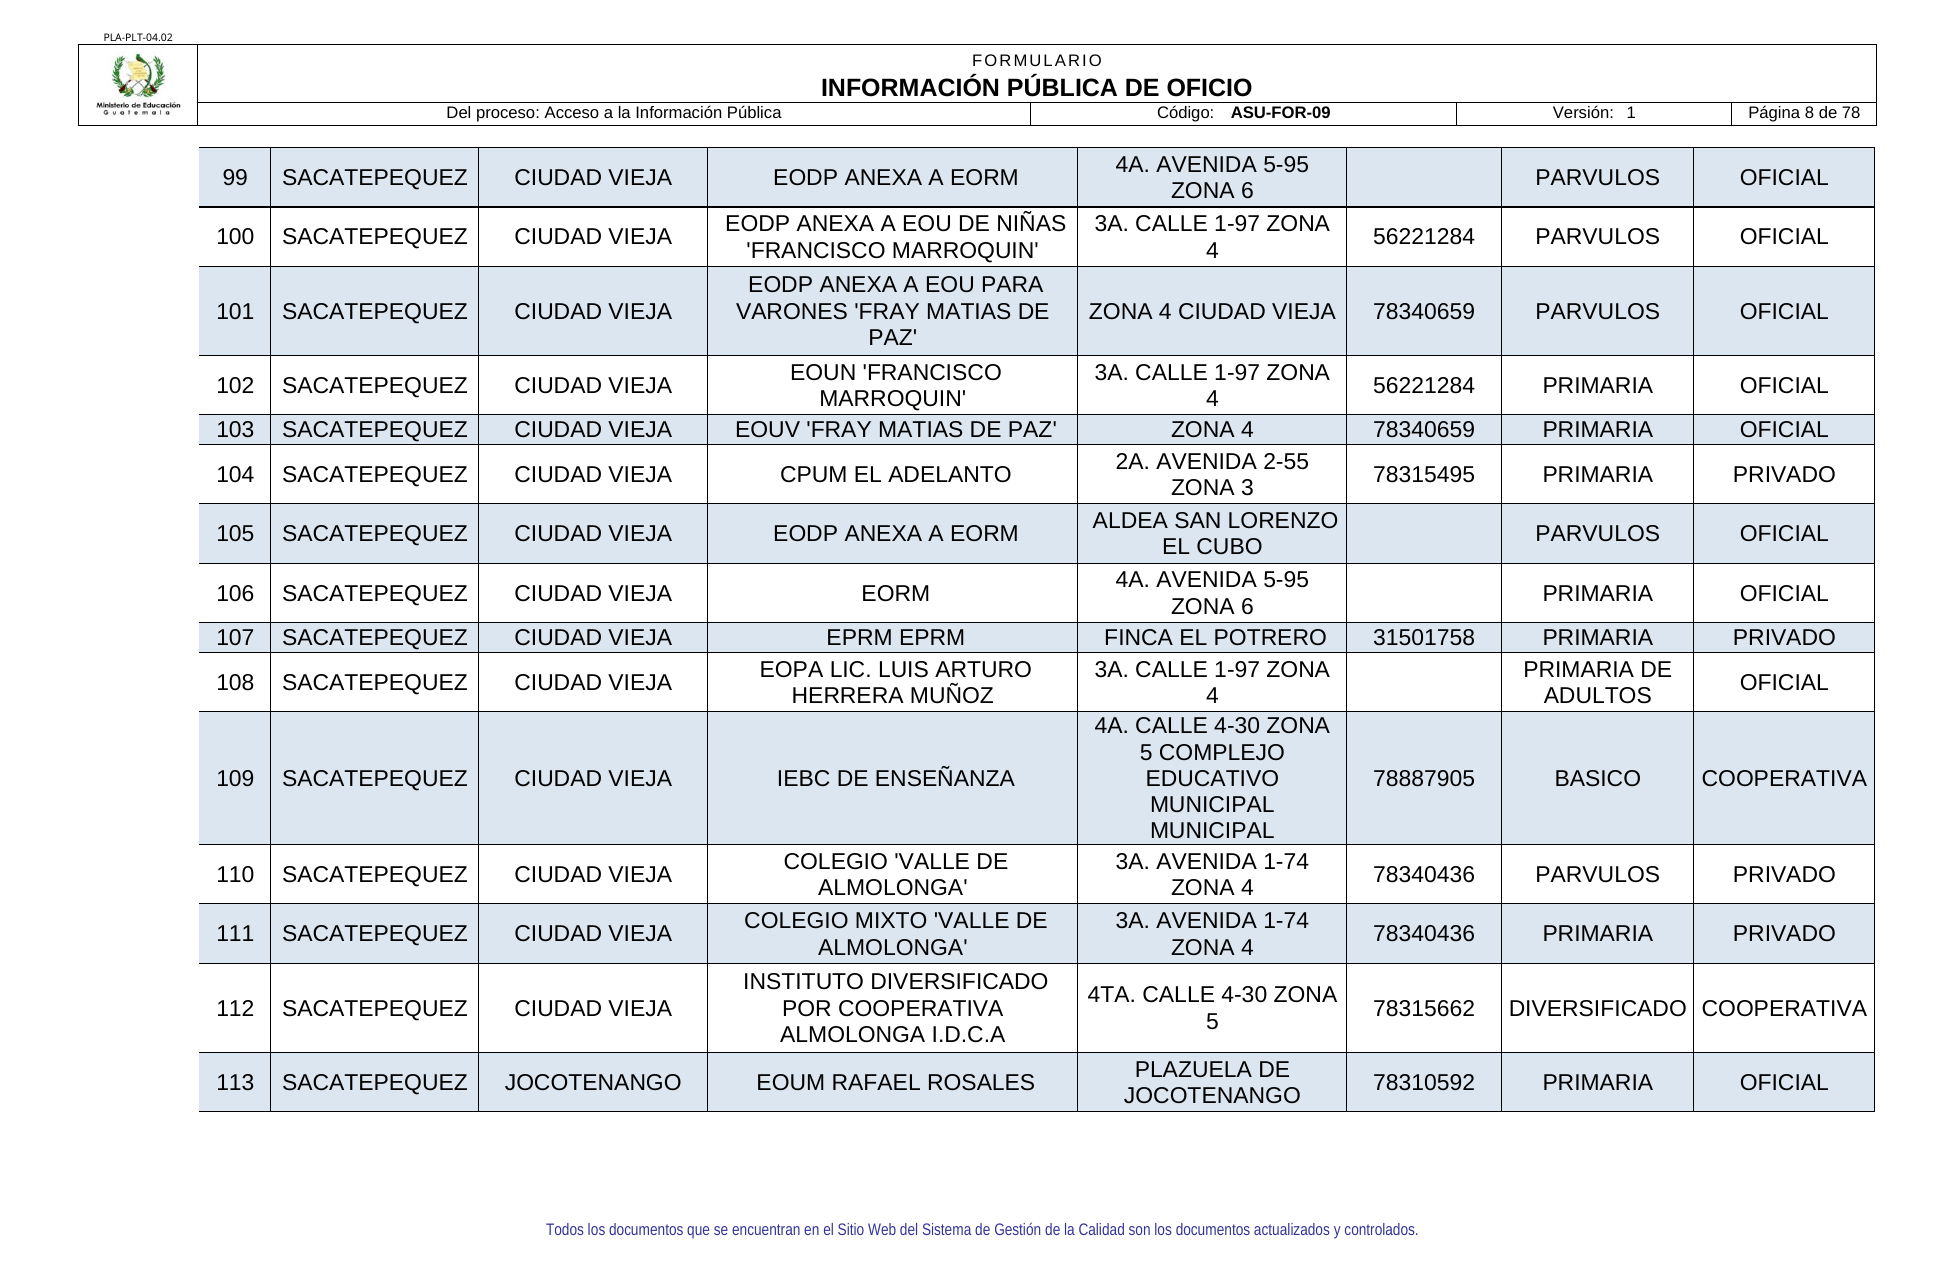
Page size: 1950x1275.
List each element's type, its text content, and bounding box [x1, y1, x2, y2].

table_cell SACATEPEQUEZ [271, 148, 478, 206]
table_cell 101 [199, 267, 270, 355]
table_cell 31501758 [1347, 623, 1501, 652]
table_cell CIUDAD VIEJA [479, 356, 707, 414]
table_cell SACATEPEQUEZ [271, 712, 478, 844]
table_cell 56221284 [1347, 356, 1501, 414]
table_cell CIUDAD VIEJA [479, 504, 707, 563]
table_cell 78315662 [1347, 964, 1501, 1052]
table_cell SACATEPEQUEZ [271, 504, 478, 563]
table_cell CIUDAD VIEJA [479, 148, 707, 206]
table_cell 3A. AVENIDA 1-74 ZONA 4 [1078, 904, 1346, 963]
table_cell SACATEPEQUEZ [271, 208, 478, 266]
table_cell CPUM EL ADELANTO [708, 445, 1077, 503]
table_cell SACATEPEQUEZ [271, 356, 478, 414]
table_cell OFICIAL [1694, 653, 1874, 711]
table_cell ZONA 4 CIUDAD VIEJA [1078, 267, 1346, 355]
table_cell OFICIAL [1694, 415, 1874, 444]
table_cell EPRM EPRM [708, 623, 1077, 652]
table_cell EODP ANEXA A EORM [708, 504, 1077, 563]
table_cell 78315495 [1347, 445, 1501, 503]
table_cell 113 [199, 1053, 270, 1111]
table_cell EOUM RAFAEL ROSALES [708, 1053, 1077, 1111]
table_cell COOPERATIVA [1694, 964, 1874, 1052]
table_cell EODP ANEXA A EOU DE NIÑAS 'FRANCISCO MARROQUIN' [708, 208, 1077, 266]
table_cell 3A. AVENIDA 1-74 ZONA 4 [1078, 845, 1346, 903]
table_cell OFICIAL [1694, 564, 1874, 622]
table_cell 112 [199, 964, 270, 1052]
table_cell 109 [199, 712, 270, 844]
table_cell PRIMARIA [1502, 1053, 1693, 1111]
table_cell PARVULOS [1502, 504, 1693, 563]
table_cell 2A. AVENIDA 2-55 ZONA 3 [1078, 445, 1346, 503]
table_cell CIUDAD VIEJA [479, 964, 707, 1052]
table_cell SACATEPEQUEZ [271, 653, 478, 711]
table_cell ALDEA SAN LORENZO EL CUBO [1078, 504, 1346, 563]
table_cell SACATEPEQUEZ [271, 415, 478, 444]
table_cell JOCOTENANGO [479, 1053, 707, 1111]
table_cell EODP ANEXA A EOU PARA VARONES 'FRAY MATIAS DE PAZ' [708, 267, 1077, 355]
table_cell CIUDAD VIEJA [479, 445, 707, 503]
table_cell 108 [199, 653, 270, 711]
table_cell PRIVADO [1694, 904, 1874, 963]
table_cell ZONA 4 [1078, 415, 1346, 444]
table_cell 4TA. CALLE 4-30 ZONA 5 [1078, 964, 1346, 1052]
table_cell PARVULOS [1502, 148, 1693, 206]
table_cell FINCA EL POTRERO [1078, 623, 1346, 652]
table_cell SACATEPEQUEZ [271, 267, 478, 355]
table_cell 78887905 [1347, 712, 1501, 844]
table_cell 110 [199, 845, 270, 903]
table_cell PRIMARIA [1502, 356, 1693, 414]
table_cell PRIVADO [1694, 845, 1874, 903]
table_cell PRIMARIA [1502, 445, 1693, 503]
table_cell SACATEPEQUEZ [271, 623, 478, 652]
table_cell [1347, 564, 1501, 622]
table_cell EOUN 'FRANCISCO MARROQUIN' [708, 356, 1077, 414]
table_cell CIUDAD VIEJA [479, 208, 707, 266]
table_cell 3A. CALLE 1-97 ZONA 4 [1078, 653, 1346, 711]
table_cell CIUDAD VIEJA [479, 653, 707, 711]
table_cell OFICIAL [1694, 208, 1874, 266]
table_cell CIUDAD VIEJA [479, 845, 707, 903]
table_cell 99 [199, 148, 270, 206]
table_cell 106 [199, 564, 270, 622]
table_cell 103 [199, 415, 270, 444]
table_cell CIUDAD VIEJA [479, 564, 707, 622]
table_cell OFICIAL [1694, 267, 1874, 355]
table_cell [1347, 653, 1501, 711]
table_cell PRIMARIA [1502, 415, 1693, 444]
table_cell 56221284 [1347, 208, 1501, 266]
table_cell SACATEPEQUEZ [271, 445, 478, 503]
table_cell 3A. CALLE 1-97 ZONA 4 [1078, 208, 1346, 266]
table_cell COLEGIO 'VALLE DE ALMOLONGA' [708, 845, 1077, 903]
table_cell PARVULOS [1502, 845, 1693, 903]
table_cell [1347, 504, 1501, 563]
table_cell 4A. CALLE 4-30 ZONA 5 COMPLEJO EDUCATIVO MUNICIPAL MUNICIPAL [1078, 712, 1346, 844]
picture [95, 51, 181, 117]
table_cell 4A. AVENIDA 5-95 ZONA 6 [1078, 148, 1346, 206]
table_cell SACATEPEQUEZ [271, 964, 478, 1052]
table_cell PARVULOS [1502, 267, 1693, 355]
table_cell 4A. AVENIDA 5-95 ZONA 6 [1078, 564, 1346, 622]
table_cell PLAZUELA DE JOCOTENANGO [1078, 1053, 1346, 1111]
table_cell COOPERATIVA [1694, 712, 1874, 844]
table_cell 107 [199, 623, 270, 652]
table_cell DIVERSIFICADO [1502, 964, 1693, 1052]
table_cell OFICIAL [1694, 356, 1874, 414]
table_cell PRIMARIA [1502, 904, 1693, 963]
table_cell CIUDAD VIEJA [479, 904, 707, 963]
table_cell 78340659 [1347, 267, 1501, 355]
table_cell CIUDAD VIEJA [479, 623, 707, 652]
table_cell CIUDAD VIEJA [479, 712, 707, 844]
table_cell 111 [199, 904, 270, 963]
table_cell 78340436 [1347, 845, 1501, 903]
table_cell PARVULOS [1502, 208, 1693, 266]
table_cell PRIMARIA [1502, 623, 1693, 652]
table_cell COLEGIO MIXTO 'VALLE DE ALMOLONGA' [708, 904, 1077, 963]
table_cell 104 [199, 445, 270, 503]
table_cell PRIVADO [1694, 445, 1874, 503]
table_cell EORM [708, 564, 1077, 622]
table_cell [1347, 148, 1501, 206]
table_cell EODP ANEXA A EORM [708, 148, 1077, 206]
table_cell OFICIAL [1694, 148, 1874, 206]
table_cell 102 [199, 356, 270, 414]
table_cell PRIMARIA [1502, 564, 1693, 622]
table_cell 78340659 [1347, 415, 1501, 444]
table_cell 78340436 [1347, 904, 1501, 963]
table_cell 100 [199, 208, 270, 266]
table_cell INSTITUTO DIVERSIFICADO POR COOPERATIVA ALMOLONGA I.D.C.A [708, 964, 1077, 1052]
table_cell OFICIAL [1694, 1053, 1874, 1111]
table_cell PRIMARIA DE ADULTOS [1502, 653, 1693, 711]
table_cell 3A. CALLE 1-97 ZONA 4 [1078, 356, 1346, 414]
table_cell OFICIAL [1694, 504, 1874, 563]
table_cell SACATEPEQUEZ [271, 1053, 478, 1111]
table_cell PRIVADO [1694, 623, 1874, 652]
table_cell 78310592 [1347, 1053, 1501, 1111]
table_cell SACATEPEQUEZ [271, 845, 478, 903]
table_cell CIUDAD VIEJA [479, 267, 707, 355]
table_cell BASICO [1502, 712, 1693, 844]
table_cell 105 [199, 504, 270, 563]
table_cell SACATEPEQUEZ [271, 904, 478, 963]
table_cell EOUV 'FRAY MATIAS DE PAZ' [708, 415, 1077, 444]
table_cell CIUDAD VIEJA [479, 415, 707, 444]
table_cell IEBC DE ENSEÑANZA [708, 712, 1077, 844]
table_cell SACATEPEQUEZ [271, 564, 478, 622]
table_cell EOPA LIC. LUIS ARTURO HERRERA MUÑOZ [708, 653, 1077, 711]
